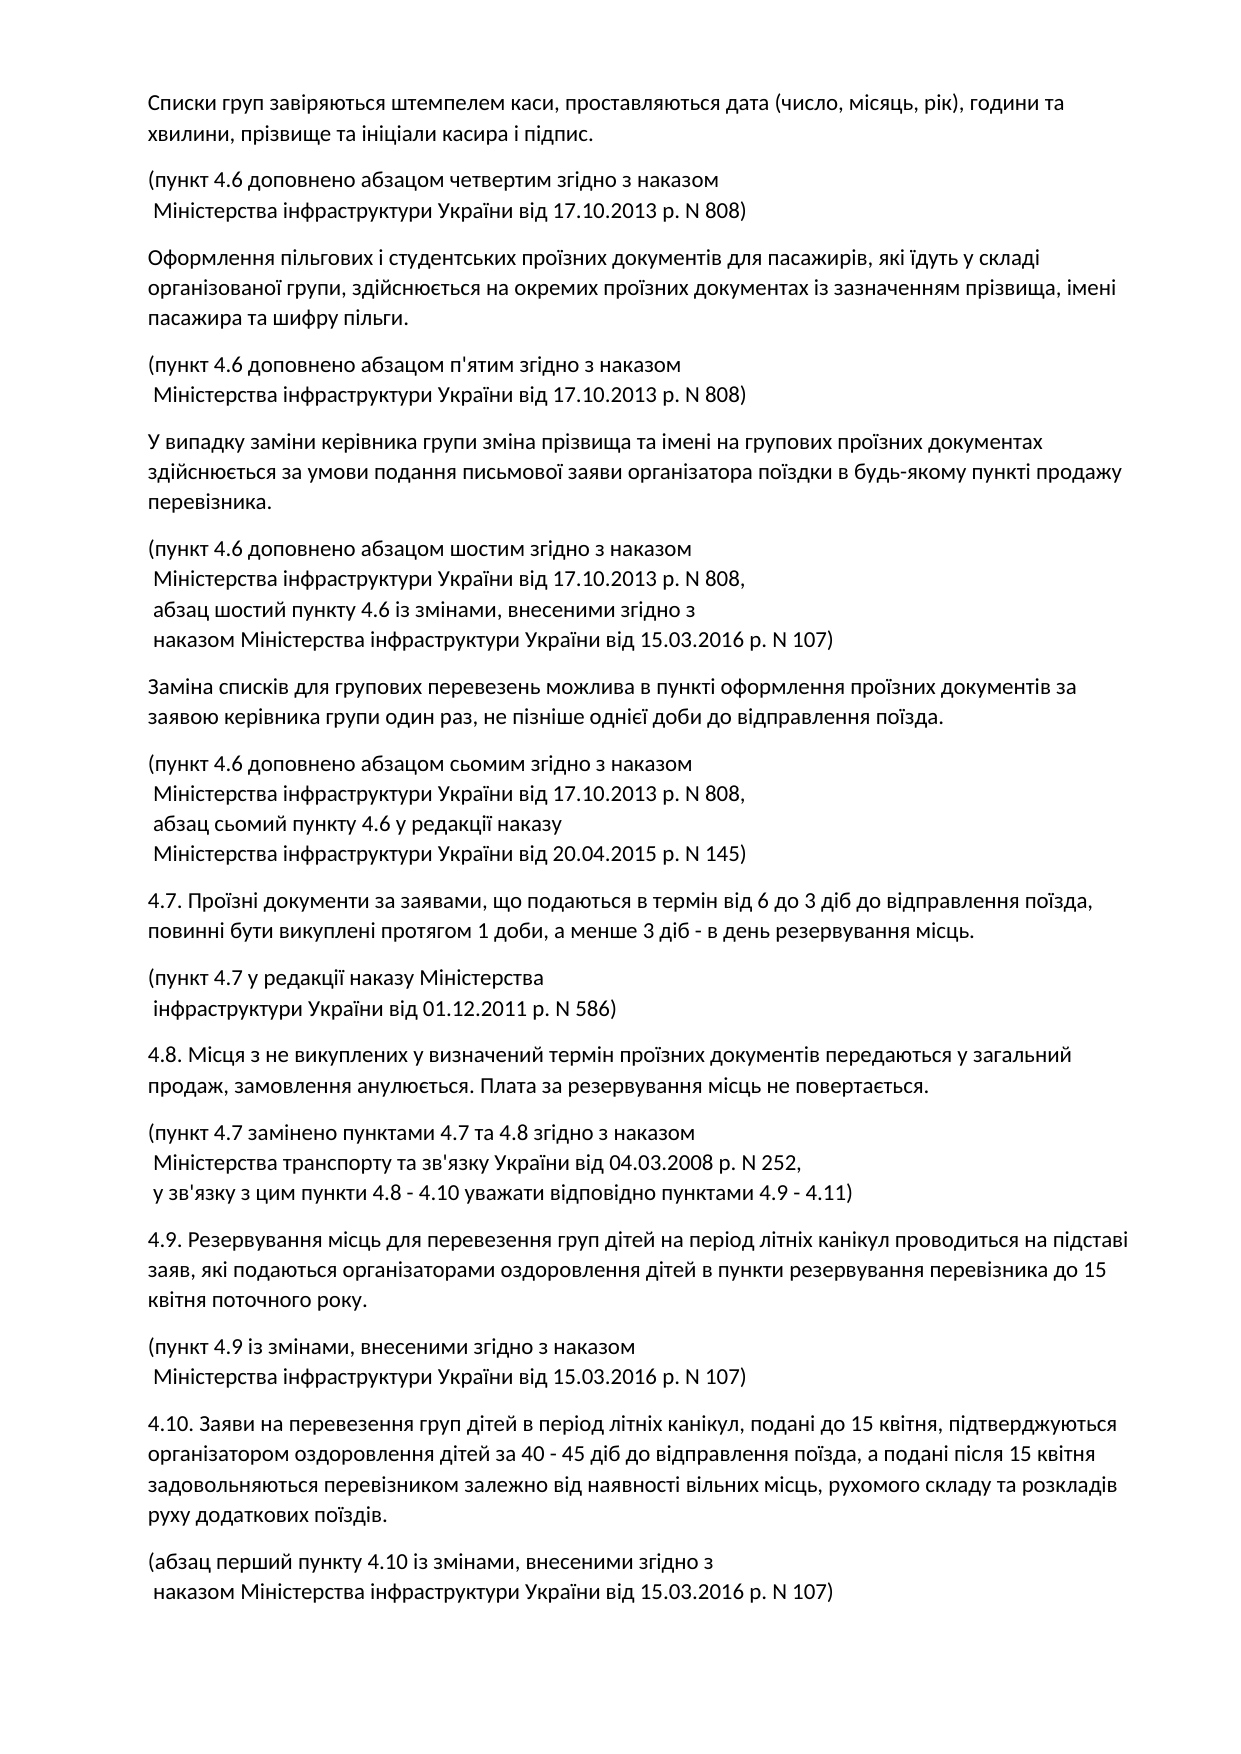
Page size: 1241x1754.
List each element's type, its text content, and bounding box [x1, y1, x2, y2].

text (пункт 4.7 замінено пунктами 4.7 та 4.8 згідно з наказом Міністерства транспорту та зв'язку України від 04.03.2008 р. N 252, у зв'язку з цим пункти 4.8 - 4.10 уважати відповідно пунктами 4.9 - 4.11) [148, 1118, 1152, 1206]
text У випадку заміни керівника групи зміна прізвища та імені на групових проїзних документах здійснюється за умови подання письмової заяви організатора поїздки в будь-якому пункті продажу перевізника. [148, 427, 1152, 516]
text (пункт 4.7 у редакції наказу Міністерства інфраструктури України від 01.12.2011 р. N 586) [148, 963, 1152, 1022]
text (пункт 4.6 доповнено абзацом сьомим згідно з наказом Міністерства інфраструктури України від 17.10.2013 р. N 808, абзац сьомий пункту 4.6 у редакції наказу Міністерства інфраструктури України від 20.04.2015 р. N 145) [148, 749, 1152, 868]
text Заміна списків для групових перевезень можлива в пункті оформлення проїзних документів за заявою керівника групи один раз, не пізніше однієї доби до відправлення поїзда. [148, 672, 1152, 730]
text 4.10. Заяви на перевезення груп дітей в період літніх канікул, подані до 15 квітня, підтверджуються організатором оздоровлення дітей за 40 - 45 діб до відправлення поїзда, а подані після 15 квітня задовольняються перевізником залежно від наявності вільних місць, рухомого складу та розкладів руху додаткових поїздів. [148, 1409, 1152, 1528]
text 4.9. Резервування місць для перевезення груп дітей на період літніх канікул проводиться на підставі заяв, які подаються організаторами оздоровлення дітей в пункти резервування перевізника до 15 квітня поточного року. [148, 1225, 1152, 1313]
text 4.7. Проїзні документи за заявами, що подаються в термін від 6 до 3 діб до відправлення поїзда, повинні бути викуплені протягом 1 доби, а менше 3 діб - в день резервування місць. [148, 886, 1152, 945]
text Списки груп завіряються штемпелем каси, проставляються дата (число, місяць, рік), години та хвилини, прізвище та ініціали касира і підпис. [148, 88, 1152, 147]
text Оформлення пільгових і студентських проїзних документів для пасажирів, які їдуть у складі організованої групи, здійснюється на окремих проїзних документах із зазначенням прізвища, імені пасажира та шифру пільги. [148, 243, 1152, 331]
text (пункт 4.6 доповнено абзацом шостим згідно з наказом Міністерства інфраструктури України від 17.10.2013 р. N 808, абзац шостий пункту 4.6 із змінами, внесеними згідно з наказом Міністерства інфраструктури України від 15.03.2016 р. N 107) [148, 534, 1152, 653]
text (пункт 4.6 доповнено абзацом п'ятим згідно з наказом Міністерства інфраструктури України від 17.10.2013 р. N 808) [148, 350, 1152, 408]
text 4.8. Місця з не викуплених у визначений термін проїзних документів передаються у загальний продаж, замовлення анулюється. Плата за резервування місць не повертається. [148, 1041, 1152, 1099]
text (пункт 4.6 доповнено абзацом четвертим згідно з наказом Міністерства інфраструктури України від 17.10.2013 р. N 808) [148, 166, 1152, 224]
text (абзац перший пункту 4.10 із змінами, внесеними згідно з наказом Міністерства інфраструктури України від 15.03.2016 р. N 107) [148, 1547, 1152, 1605]
text (пункт 4.9 із змінами, внесеними згідно з наказом Міністерства інфраструктури України від 15.03.2016 р. N 107) [148, 1332, 1152, 1391]
